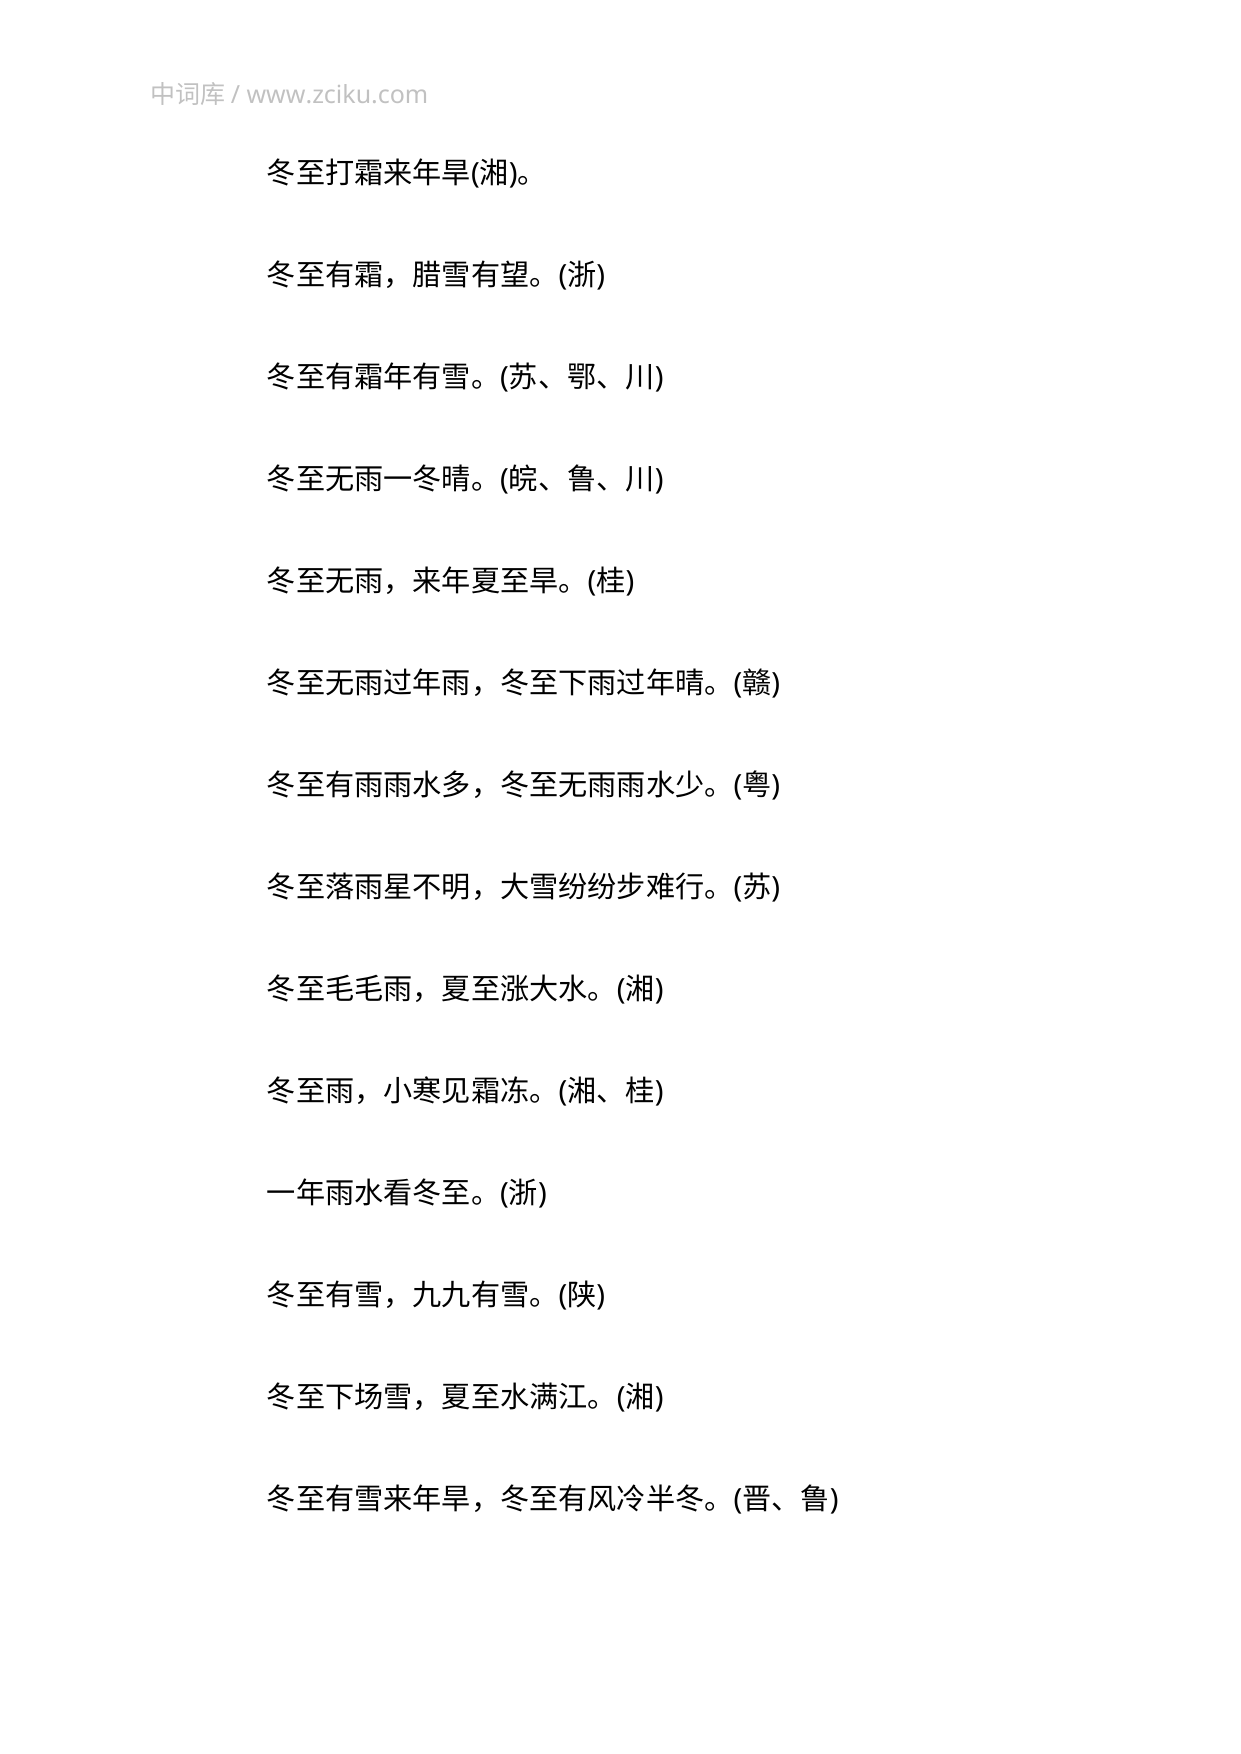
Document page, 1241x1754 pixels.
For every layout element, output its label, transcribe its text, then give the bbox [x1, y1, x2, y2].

text 冬至无雨，来年夏至旱。(桂) [150, 558, 1090, 600]
text 冬至毛毛雨，夏至涨大水。(湘) [150, 966, 1090, 1008]
text 冬至无雨过年雨，冬至下雨过年晴。(赣) [150, 660, 1090, 702]
text 冬至雨，小寒见霜冻。(湘、桂) [150, 1068, 1090, 1110]
text 冬至无雨一冬晴。(皖、鲁、川) [150, 456, 1090, 498]
text 一年雨水看冬至。(浙) [150, 1170, 1090, 1212]
text 冬至有雪来年旱，冬至有风冷半冬。(晋、鲁) [150, 1476, 1090, 1518]
text 冬至有雨雨水多，冬至无雨雨水少。(粤) [150, 762, 1090, 804]
text 冬至落雨星不明，大雪纷纷步难行。(苏) [150, 864, 1090, 906]
text 冬至下场雪，夏至水满江。(湘) [150, 1374, 1090, 1416]
text 冬至有霜，腊雪有望。(浙) [150, 252, 1090, 294]
text 冬至打霜来年旱(湘)。 [150, 150, 1090, 192]
text 冬至有霜年有雪。(苏、鄂、川) [150, 354, 1090, 396]
text 冬至有雪，九九有雪。(陕) [150, 1272, 1090, 1314]
